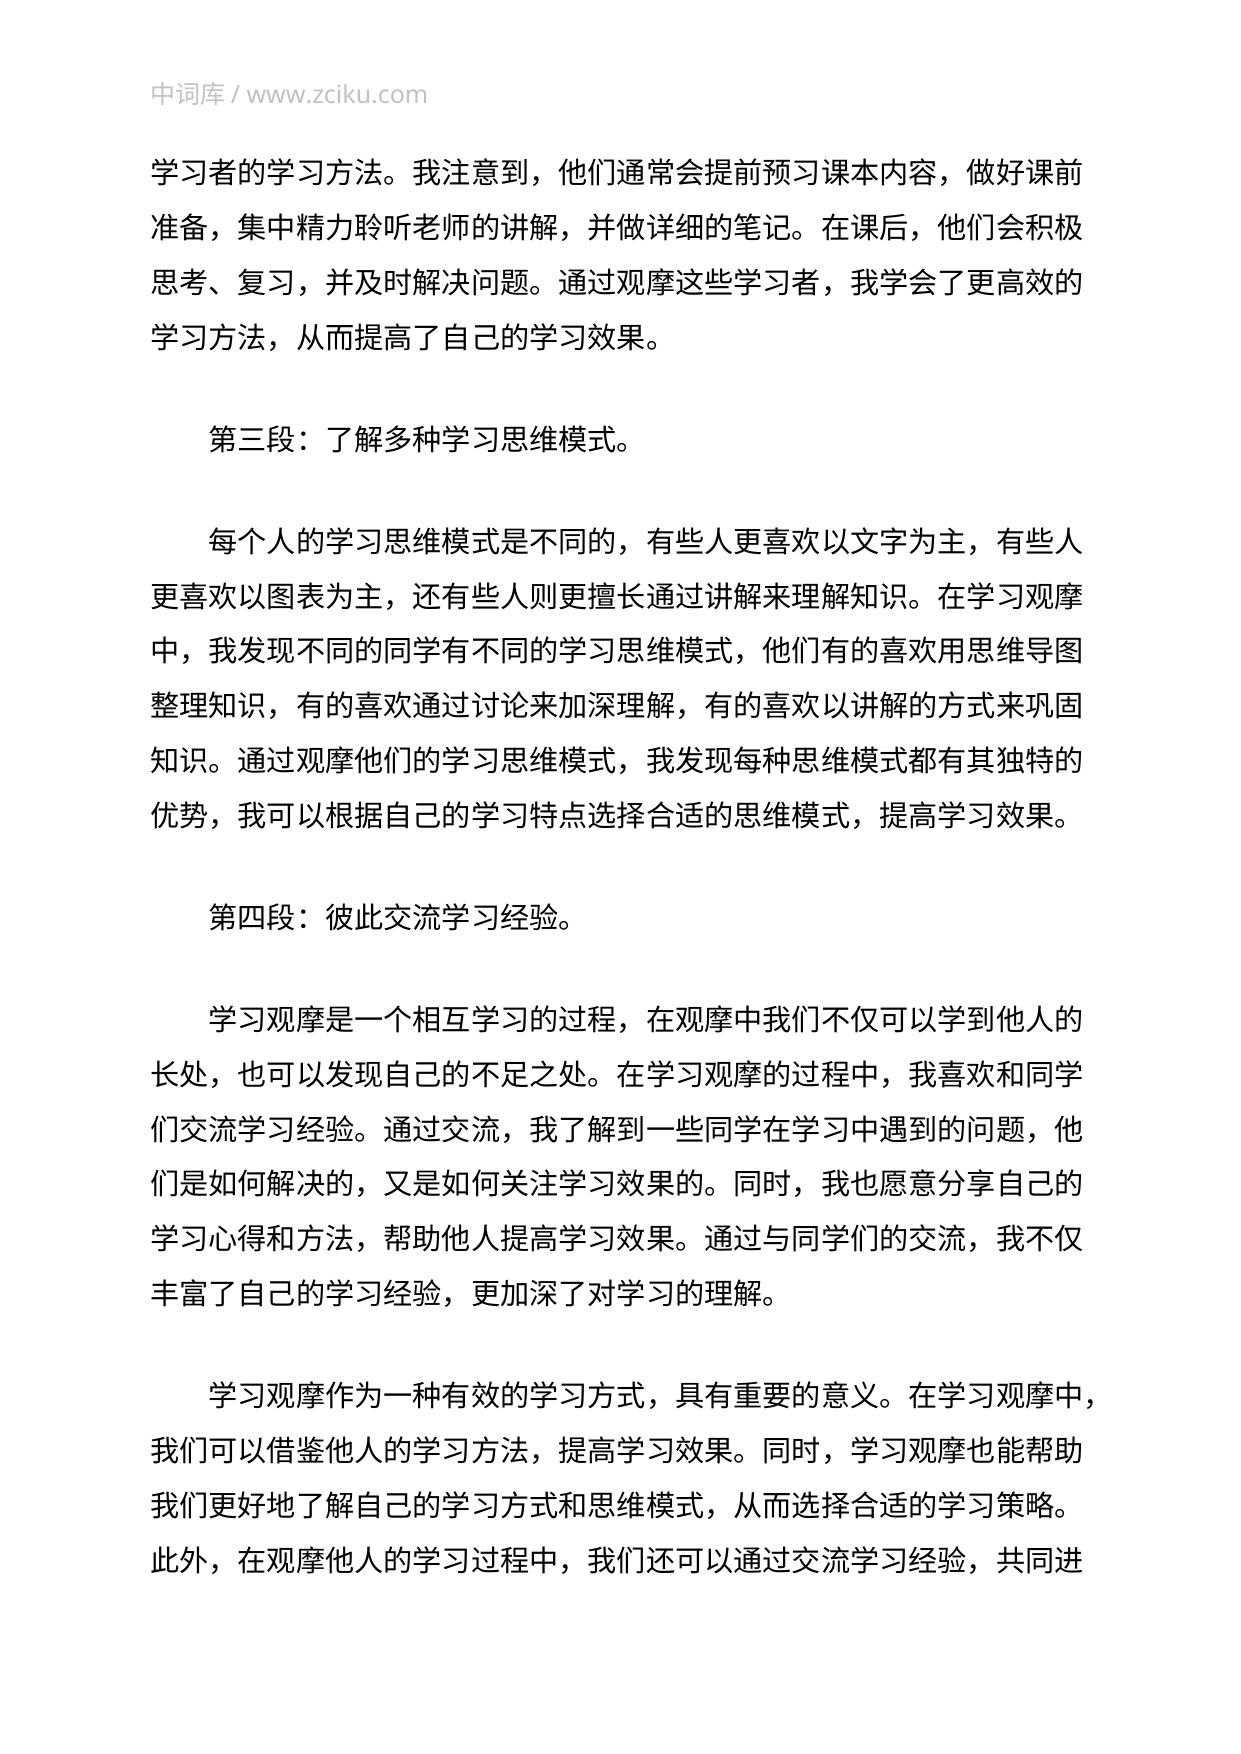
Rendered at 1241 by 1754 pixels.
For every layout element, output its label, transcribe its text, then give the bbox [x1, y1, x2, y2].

text 第四段：彼此交流学习经验。 [150, 894, 1090, 937]
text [150, 1372, 1090, 1579]
text 第三段：了解多种学习思维模式。 [150, 416, 1090, 459]
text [150, 150, 1090, 357]
text 学习观摩是一个相互学习的过程，在观摩中我们不仅可以学到他人的长处，也可以发现自己的不足之处。在学习观摩的过程中，我喜欢和同学们交流学习经验。通过交流，我了解到一些同学在学习中遇到的问题，他们是如何解决的，又是如何关注学习效果的。同时，我也愿意分享自己的学习心得和方法，帮助他人提高学习效果。通过与同学们的交流，我不仅丰富了自己的学习经验，更加深了对学习的理解。 [150, 996, 1090, 1313]
text 每个人的学习思维模式是不同的，有些人更喜欢以文字为主，有些人更喜欢以图表为主，还有些人则更擅长通过讲解来理解知识。在学习观摩中，我发现不同的同学有不同的学习思维模式，他们有的喜欢用思维导图整理知识，有的喜欢通过讨论来加深理解，有的喜欢以讲解的方式来巩固知识。通过观摩他们的学习思维模式，我发现每种思维模式都有其独特的优势，我可以根据自己的学习特点选择合适的思维模式，提高学习效果。 [150, 518, 1090, 835]
